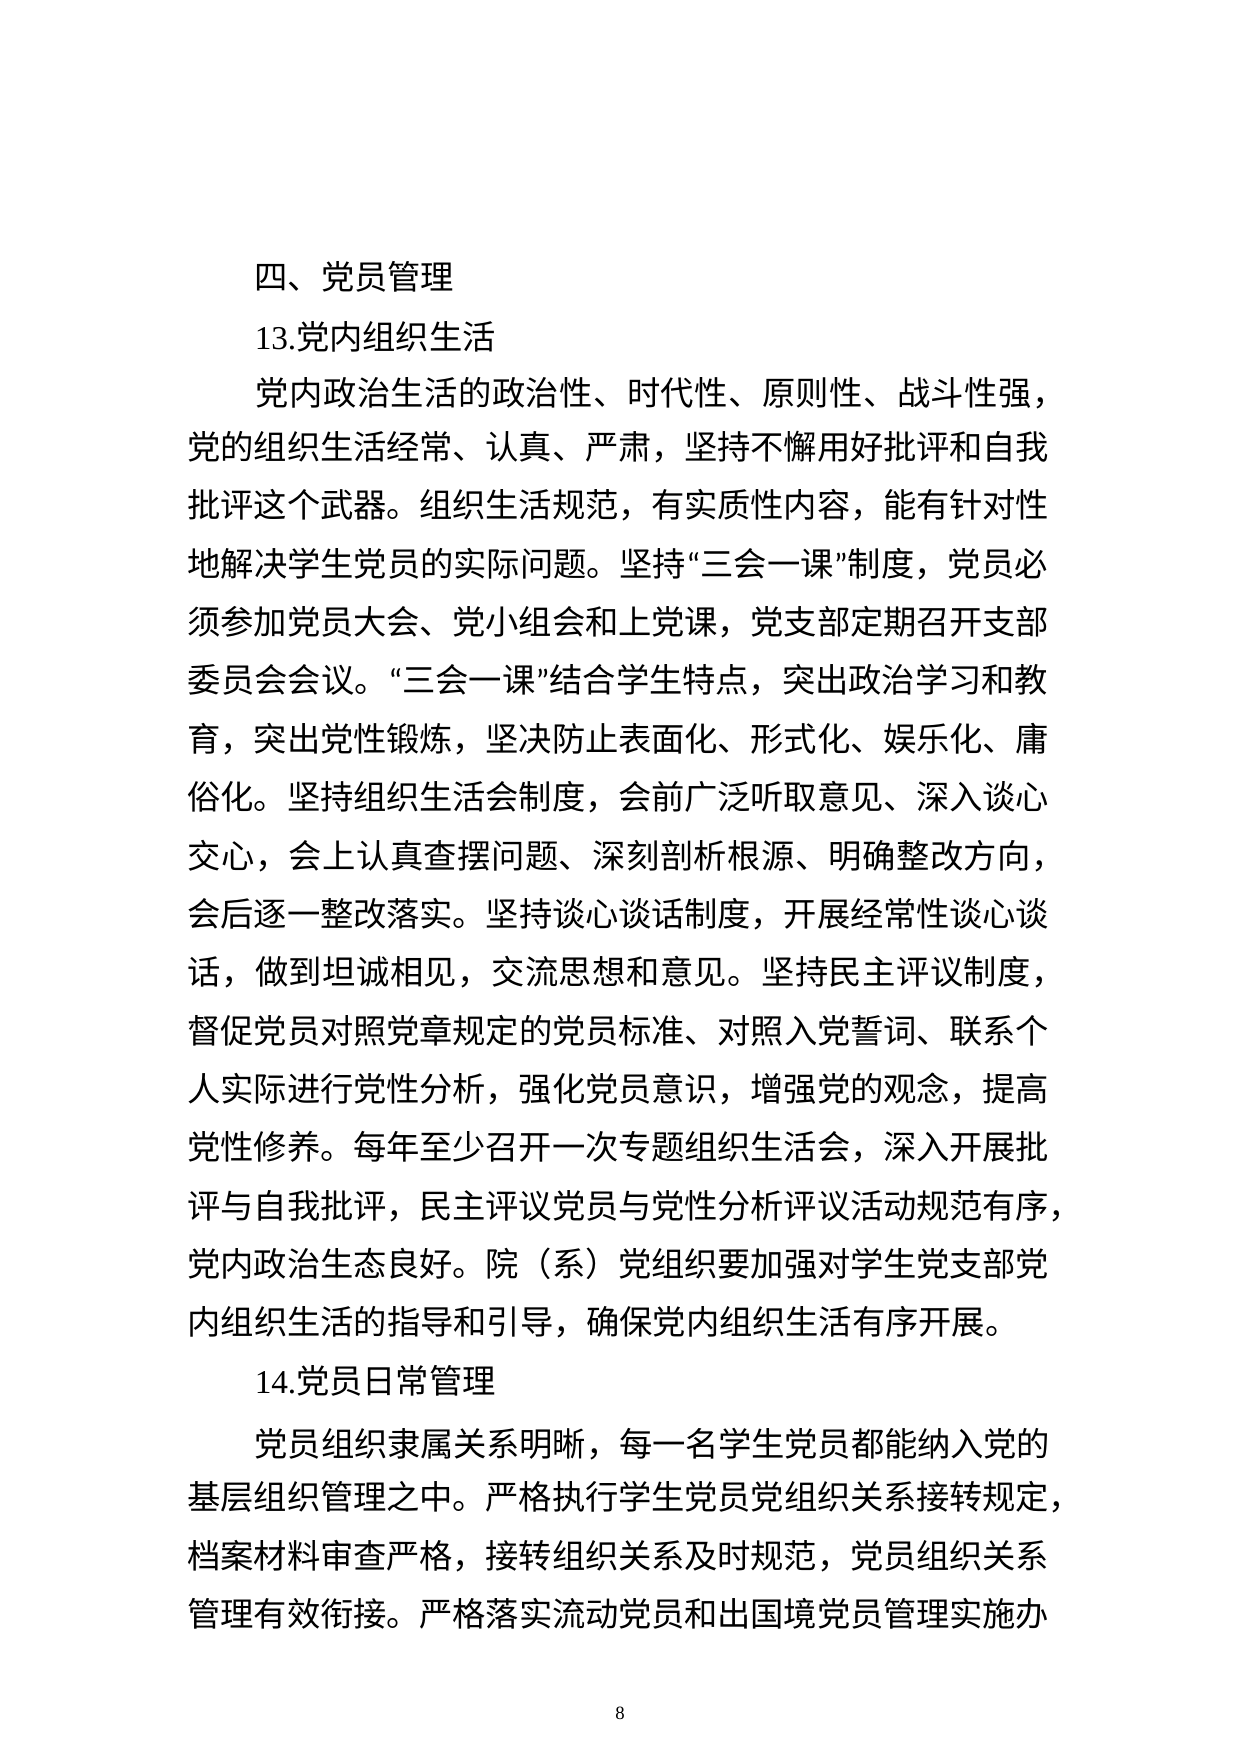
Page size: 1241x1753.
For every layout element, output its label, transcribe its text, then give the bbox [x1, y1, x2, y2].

text 委员会会议。“三会一课”结合学生特点，突出政治学习和教 [187, 646, 1228, 705]
text 话，做到坦诚相见，交流思想和意见。坚持民主评议制度， [187, 938, 1228, 996]
text 党内政治生活的政治性、时代性、原则性、战斗性强， [256, 379, 1228, 412]
text 党内政治生态良好。院（系）党组织要加强对学生党支部党 [187, 1230, 1228, 1288]
text 评与自我批评，民主评议党员与党性分析评议活动规范有序， [187, 1171, 1228, 1230]
text 档案材料审查严格，接转组织关系及时规范，党员组织关系 [187, 1521, 1228, 1580]
text 批评这个武器。组织生活规范，有实质性内容，能有针对性 [187, 471, 1228, 529]
text 人实际进行党性分析，强化党员意识，增强党的观念，提高 [187, 1055, 1228, 1113]
text 14.党员日常管理 [254, 1347, 1228, 1405]
text 会后逐一整改落实。坚持谈心谈话制度，开展经常性谈心谈 [187, 880, 1228, 938]
text 督促党员对照党章规定的党员标准、对照入党誓词、联系个 [187, 996, 1228, 1055]
text 13.党内组织生活 [254, 320, 547, 357]
text 管理有效衔接。严格落实流动党员和出国境党员管理实施办 [187, 1580, 1228, 1638]
text 地解决学生党员的实际问题。坚持“三会一课”制度，党员必 [187, 529, 1228, 588]
text 俗化。坚持组织生活会制度，会前广泛听取意见、深入谈心 [187, 763, 1228, 821]
text 四、党员管理 [254, 262, 506, 296]
text 基层组织管理之中。严格执行学生党员党组织关系接转规定， [187, 1463, 1228, 1521]
text 8 [615, 1703, 653, 1724]
text 党性修养。每年至少召开一次专题组织生活会，深入开展批 [187, 1113, 1228, 1171]
text 内组织生活的指导和引导，确保党内组织生活有序开展。 [187, 1288, 1228, 1347]
text 须参加党员大会、党小组会和上党课，党支部定期召开支部 [187, 588, 1228, 646]
text 党的组织生活经常、认真、严肃，坚持不懈用好批评和自我 [187, 412, 1228, 471]
text 育，突出党性锻炼，坚决防止表面化、形式化、娱乐化、庸 [187, 705, 1228, 763]
text 党员组织隶属关系明晰，每一名学生党员都能纳入党的 [254, 1429, 1228, 1463]
text 交心，会上认真查摆问题、深刻剖析根源、明确整改方向， [187, 821, 1228, 880]
